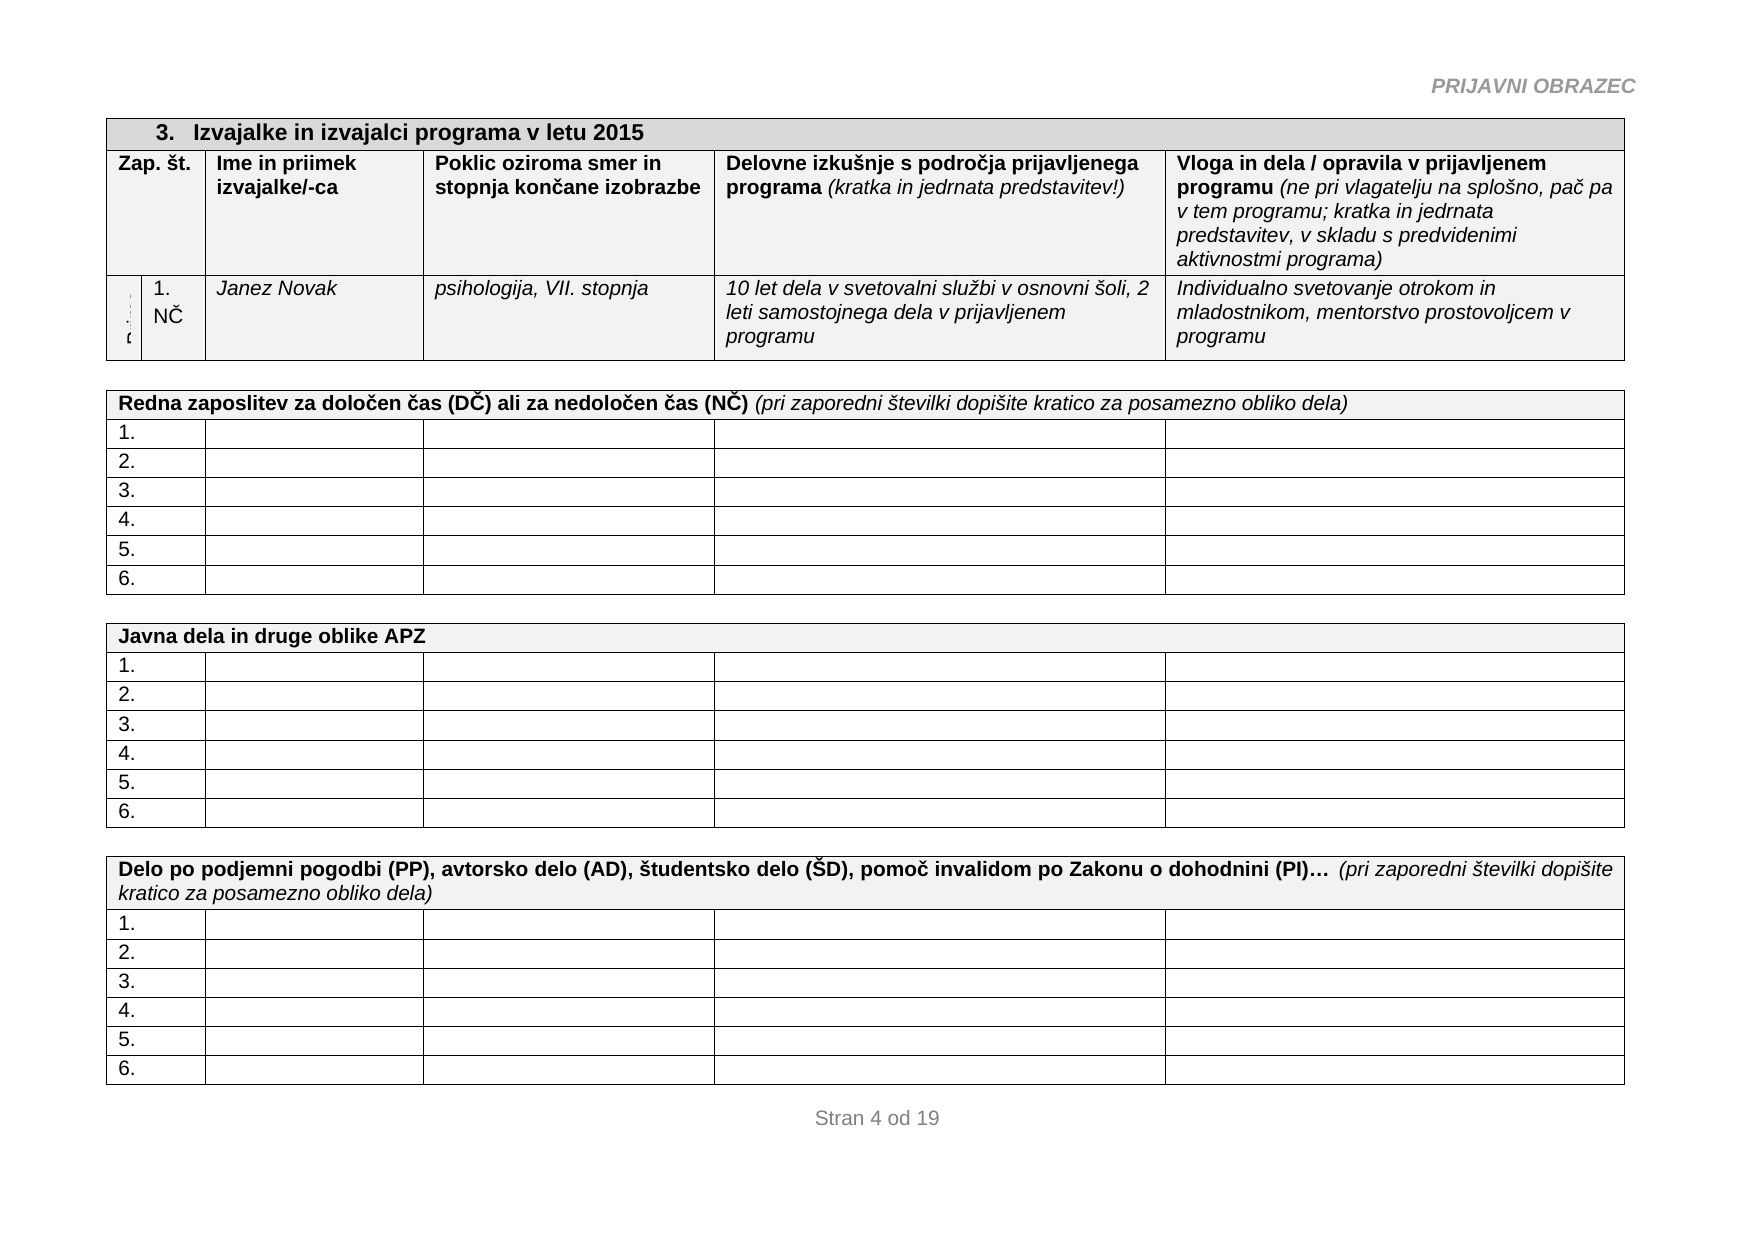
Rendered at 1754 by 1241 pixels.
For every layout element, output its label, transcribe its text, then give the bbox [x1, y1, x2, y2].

table_cell 1. [107, 653, 205, 681]
table_cell 3. [107, 969, 205, 997]
table_cell [715, 910, 1165, 938]
table_header Redna zaposlitev za določen čas (DČ) ali za nedoločen čas (NČ) (pri zaporedni številki dopišite kratico za posamezno obliko dela) [107, 391, 1624, 419]
table_cell 6. [107, 799, 205, 827]
table_cell Vloga in dela / opravila v prijavljenem programu (ne pri vlagatelju na splošno, pač pa v tem programu; kratka in jedrnata predstavitev, v skladu s predvidenimi aktivnostmi programa) [1166, 151, 1624, 275]
table_cell 4. [107, 998, 205, 1026]
table_cell 2. [107, 940, 205, 968]
table_cell [1166, 478, 1624, 506]
table_cell [1166, 536, 1624, 564]
table_cell [206, 770, 423, 798]
table_cell [715, 478, 1165, 506]
table_cell [1166, 910, 1624, 938]
table_cell 5. [107, 536, 205, 564]
table_cell [424, 741, 714, 769]
table_cell [715, 770, 1165, 798]
table_cell [424, 770, 714, 798]
table_cell [1166, 998, 1624, 1026]
table_cell [424, 799, 714, 827]
table_cell Delovne izkušnje s področja prijavljenega programa (kratka in jedrnata predstavitev!) [715, 151, 1165, 275]
table_cell 3. [107, 478, 205, 506]
table_cell Individualno svetovanje otrokom in mladostnikom, mentorstvo prostovoljcem v programu [1166, 276, 1624, 360]
table_cell [715, 940, 1165, 968]
table_cell 10 let dela v svetovalni službi v osnovni šoli, 2 leti samostojnega dela v prijavljenem programu [715, 276, 1165, 360]
table_cell [715, 711, 1165, 739]
table_cell [206, 566, 423, 594]
table_cell [1166, 566, 1624, 594]
table_cell [206, 741, 423, 769]
table_cell [206, 969, 423, 997]
table_cell 6. [107, 1056, 205, 1084]
table_cell [715, 653, 1165, 681]
table_header Izvajalke in izvajalci programa v letu 2015 [107, 119, 1624, 150]
table_cell [424, 969, 714, 997]
table_cell 1. NČ [142, 276, 205, 360]
table_cell 2. [107, 682, 205, 710]
table_cell [715, 449, 1165, 477]
table_cell 4. [107, 741, 205, 769]
table_cell [715, 741, 1165, 769]
table_cell [424, 711, 714, 739]
table_cell [424, 1027, 714, 1055]
table_cell [206, 507, 423, 535]
table_cell [424, 653, 714, 681]
table_cell 5. [107, 770, 205, 798]
table_cell [206, 536, 423, 564]
table_cell [715, 1056, 1165, 1084]
table_cell 5. [107, 1027, 205, 1055]
table_cell [715, 682, 1165, 710]
table_cell [715, 998, 1165, 1026]
table_cell [715, 799, 1165, 827]
table_cell [424, 449, 714, 477]
table_cell [206, 1027, 423, 1055]
table_cell [424, 536, 714, 564]
table_cell [1166, 653, 1624, 681]
table_cell Ime in priimek izvajalke/-ca [206, 151, 423, 275]
table_cell 6. [107, 566, 205, 594]
table_cell [1166, 1056, 1624, 1084]
table_cell [1166, 682, 1624, 710]
table_cell [1166, 799, 1624, 827]
table_cell [424, 1056, 714, 1084]
table_cell [1166, 940, 1624, 968]
table_cell [424, 420, 714, 448]
table_cell 3. [107, 711, 205, 739]
table_cell [424, 682, 714, 710]
table_cell [206, 449, 423, 477]
table_cell 2. [107, 449, 205, 477]
table_cell [206, 682, 423, 710]
table_cell [424, 998, 714, 1026]
table_cell [206, 653, 423, 681]
table_cell Janez Novak [206, 276, 423, 360]
table_cell 4. [107, 507, 205, 535]
table_cell [424, 566, 714, 594]
table_cell psihologija, VII. stopnja [424, 276, 714, 360]
table_cell Zap. št. [107, 151, 205, 275]
table_cell 1. [107, 420, 205, 448]
table_cell [715, 536, 1165, 564]
table_cell [206, 940, 423, 968]
table_cell [1166, 741, 1624, 769]
table_header Delo po podjemni pogodbi (PP), avtorsko delo (AD), študentsko delo (ŠD), pomoč invalidom po Zakonu o dohodnini (PI)… (pri zaporedni številki dopišite kratico za posamezno obliko dela) [107, 857, 1624, 909]
table_cell [1166, 420, 1624, 448]
table_cell [206, 478, 423, 506]
table_cell [206, 420, 423, 448]
table_cell [715, 420, 1165, 448]
table_cell [206, 1056, 423, 1084]
table_cell [1166, 1027, 1624, 1055]
table_cell [1166, 711, 1624, 739]
table_cell [206, 998, 423, 1026]
table_cell [715, 969, 1165, 997]
table_cell [424, 507, 714, 535]
table_cell [424, 478, 714, 506]
table_cell [1166, 449, 1624, 477]
table_cell [206, 711, 423, 739]
table_header Javna dela in druge oblike APZ [107, 624, 1624, 652]
table_cell [424, 940, 714, 968]
table_cell [206, 799, 423, 827]
table_cell 1. [107, 910, 205, 938]
table_cell [206, 910, 423, 938]
table_cell [424, 910, 714, 938]
table_cell [1166, 969, 1624, 997]
table_cell [1166, 770, 1624, 798]
table_cell Primer [107, 276, 141, 360]
table_cell [715, 1027, 1165, 1055]
table_cell [715, 566, 1165, 594]
table_cell [1166, 507, 1624, 535]
table_cell Poklic oziroma smer in stopnja končane izobrazbe [424, 151, 714, 275]
table_cell [715, 507, 1165, 535]
